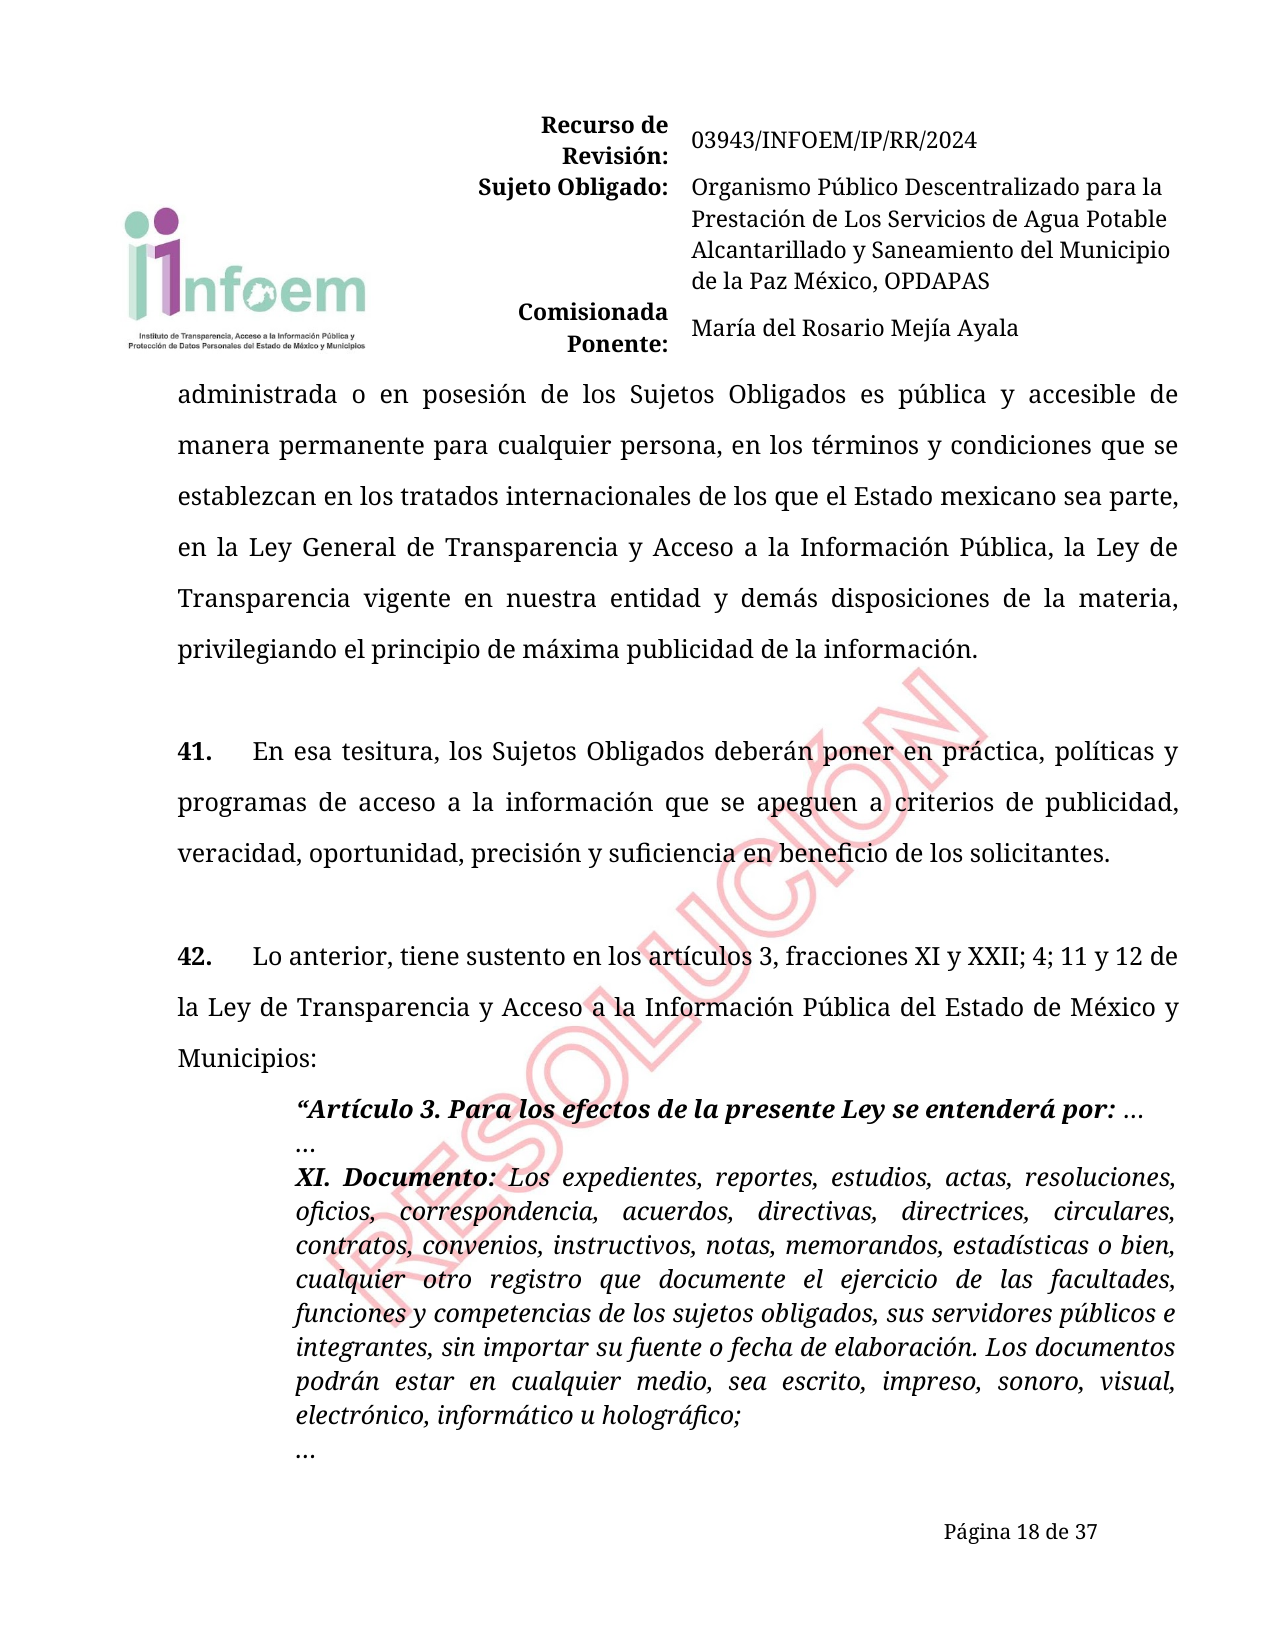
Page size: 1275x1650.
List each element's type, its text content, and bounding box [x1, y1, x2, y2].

text … [295, 1432, 1180, 1466]
picture [5, 147, 1275, 1650]
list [177, 377, 1180, 666]
list En esa tesitura, los Sujetos Obligados deberán poner en práctica, políticas y programas de acceso a la información que se apeguen a criterios de publicidad, veracidad, oportunidad, precisión y suficiencia en beneficio de los solicitantes. [177, 734, 1180, 870]
list Lo anterior, tiene sustento en los artículos 3, fracciones XI y XXII; 4; 11 y 12 de la Ley de Transparencia y Acceso a la Información Pública del Estado de México y Municipios: [177, 938, 1180, 1074]
text … [295, 1125, 1180, 1159]
text “Artículo 3. Para los efectos de la presente Ley se entenderá por: … [295, 1091, 1180, 1125]
text XI. Documento: Los expedientes, reportes, estudios, actas, resoluciones, oficios, correspondencia, acuerdos, directivas, directrices, circulares, contratos, convenios, instructivos, notas, memorandos, estadísticas o bien, cualquier otro registro que documente el ejercicio de las facultades, funciones y competencias de los sujetos obligados, sus servidores públicos e integrantes, sin importar su fuente o fecha de elaboración. Los documentos podrán estar en cualquier medio, sea escrito, impreso, sonoro, visual, electrónico, informático u holográfico; [295, 1159, 1180, 1432]
